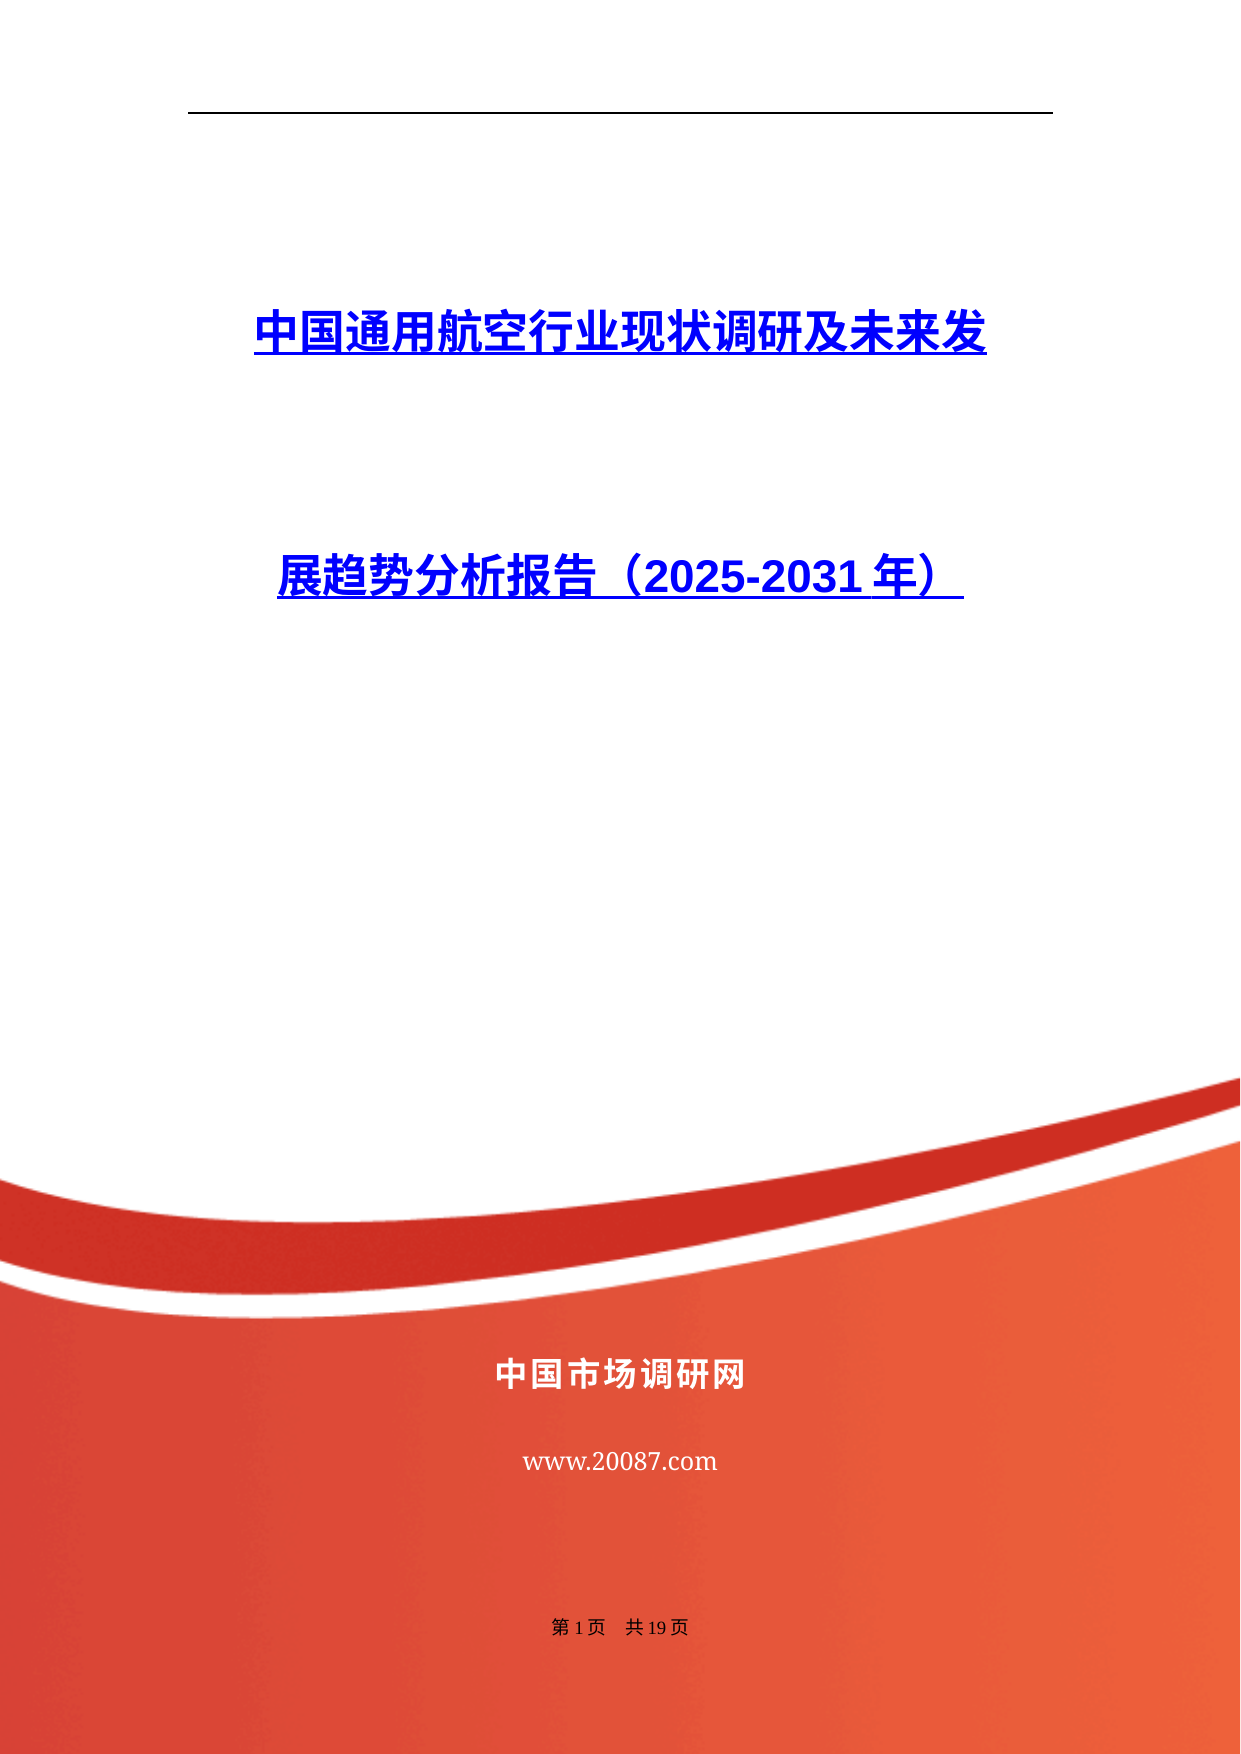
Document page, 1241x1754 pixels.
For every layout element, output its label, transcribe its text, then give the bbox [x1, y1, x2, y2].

text www.20087.com [187, 1428, 1053, 1493]
picture [0, 1006, 1241, 1754]
table_header 中国通用航空行业现状调研及未来发展趋势分析报告（2025-2031年） [188, 207, 1053, 773]
subtitle 中国市场调研网 [187, 1339, 1053, 1404]
